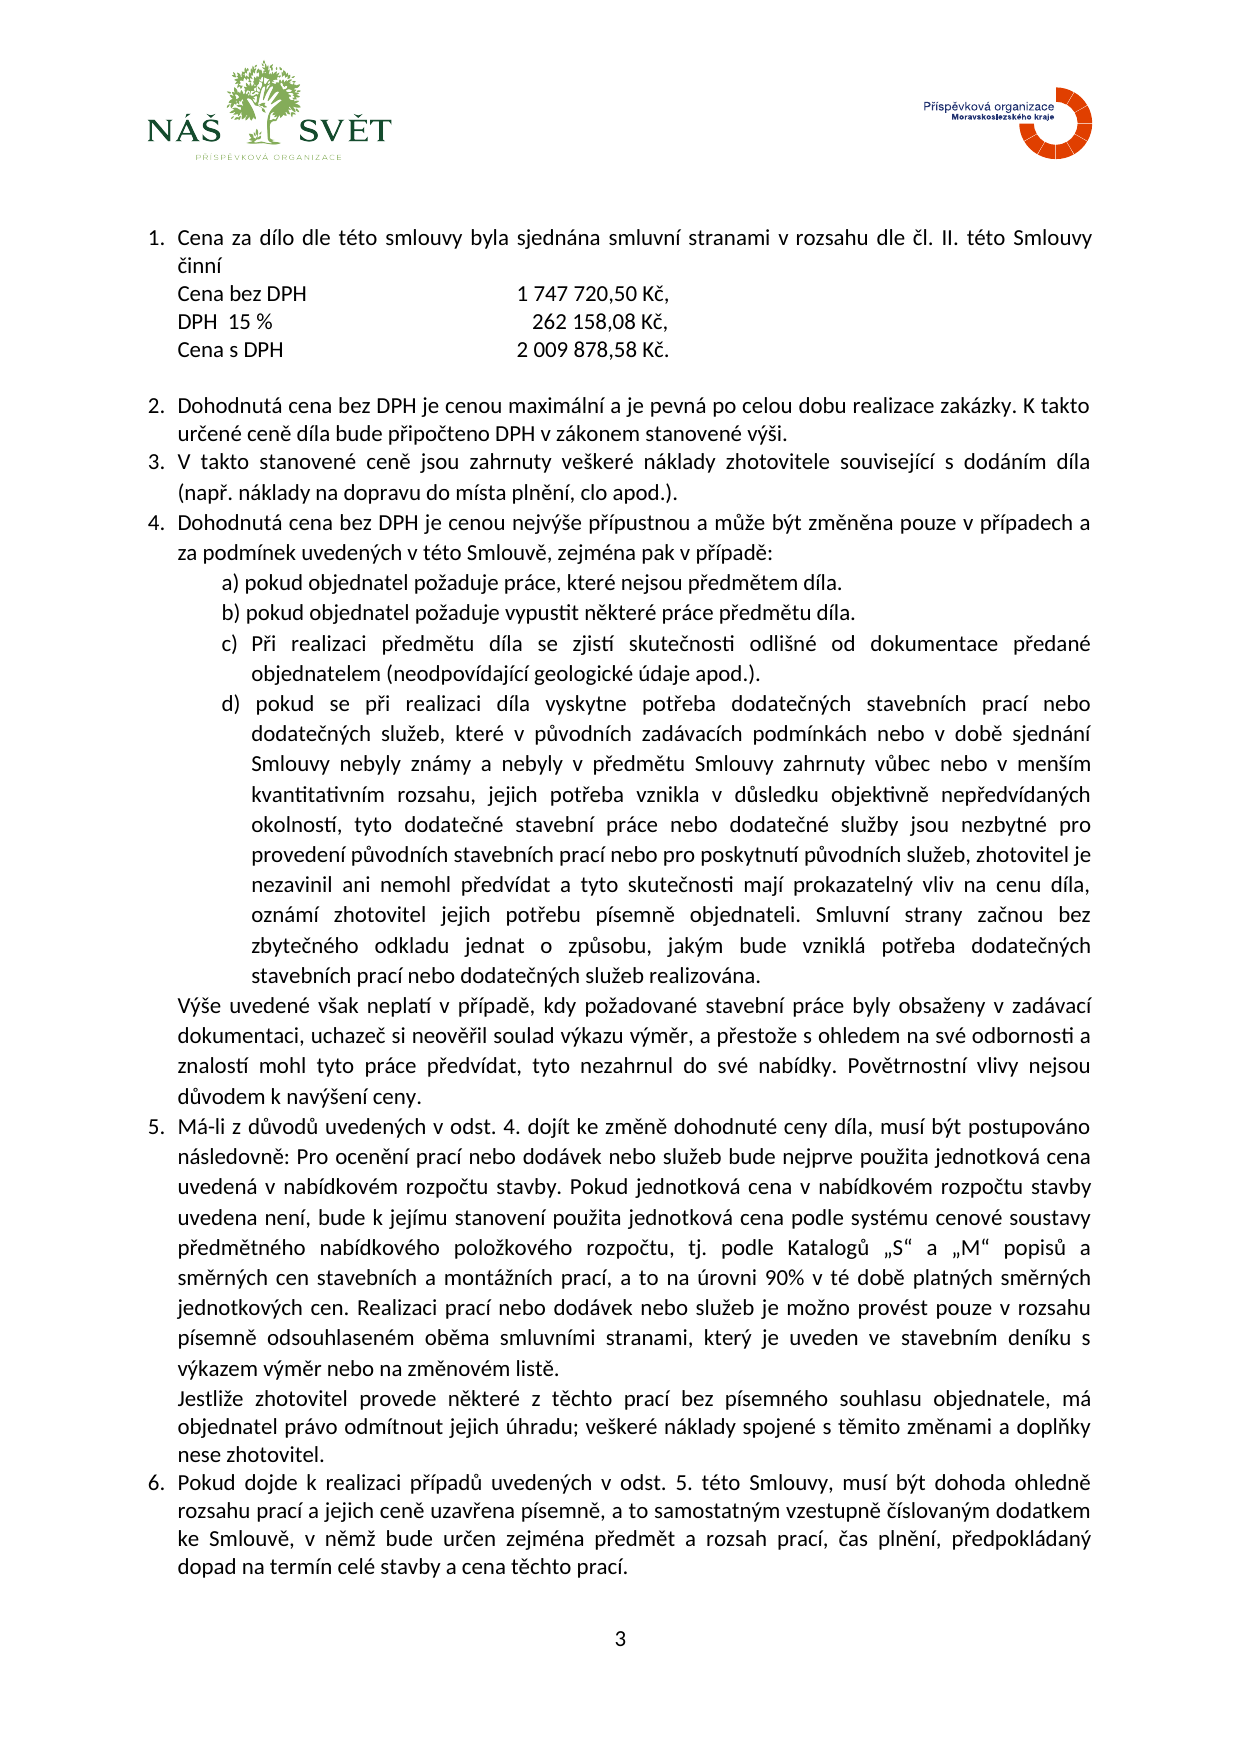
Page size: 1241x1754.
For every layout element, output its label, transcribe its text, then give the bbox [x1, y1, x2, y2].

list Cena za dílo dle této smlouvy byla sjednána smluvní stranami v rozsahu dle čl. II. této Smlouvy činní [148, 223, 1093, 279]
list d) pokud se při realizaci díla vyskytne potřeba dodatečných stavebních prací nebo dodatečných služeb, které v původních zadávacích podmínkách nebo v době sjednání Smlouvy nebyly známy a nebyly v předmětu Smlouvy zahrnuty vůbec nebo v menším kvantitativním rozsahu, jejich potřeba vznikla v důsledku objektivně nepředvídaných okolností, tyto dodatečné stavební práce nebo dodatečné služby jsou nezbytné pro provedení původních stavebních prací nebo pro poskytnutí původních služeb, zhotovitel je nezavinil ani nemohl předvídat a tyto skutečnosti mají prokazatelný vliv na cenu díla, oznámí zhotovitel jejich potřebu písemně objednateli. Smluvní strany začnou bez zbytečného odkladu jednat o způsobu, jakým bude vzniklá potřeba dodatečných stavebních prací nebo dodatečných služeb realizována. [221, 689, 1093, 989]
picture [147, 59, 392, 160]
list a) pokud objednatel požaduje práce, které nejsou předmětem díla. [177, 568, 1093, 596]
list Výše uvedené však neplatí v případě, kdy požadované stavební práce byly obsaženy v zadávací dokumentaci, uchazeč si neověřil soulad výkazu výměr, a přestože s ohledem na své odbornosti a znalostí mohl tyto práce předvídat, tyto nezahrnul do své nabídky. Povětrnostní vlivy nejsou důvodem k navýšení ceny. [177, 991, 1093, 1110]
list Cena s DPH 2 009 878,58 Kč. [177, 335, 1093, 363]
list Jestliže zhotovitel provede některé z těchto prací bez písemného souhlasu objednatele, má objednatel právo odmítnout jejich úhradu; veškeré náklady spojené s těmito změnami a doplňky nese zhotovitel. [177, 1384, 1093, 1468]
list Má-li z důvodů uvedených v odst. 4. dojít ke změně dohodnuté ceny díla, musí být postupováno následovně: Pro ocenění prací nebo dodávek nebo služeb bude nejprve použita jednotková cena uvedená v nabídkovém rozpočtu stavby. Pokud jednotková cena v nabídkovém rozpočtu stavby uvedena není, bude k jejímu stanovení použita jednotková cena podle systému cenové soustavy předmětného nabídkového položkového rozpočtu, tj. podle Katalogů „S“ a „M“ popisů a směrných cen stavebních a montážních prací, a to na úrovni 90% v té době platných směrných jednotkových cen. Realizaci prací nebo dodávek nebo služeb je možno provést pouze v rozsahu písemně odsouhlaseném oběma smluvními stranami, který je uveden ve stavebním deníku s výkazem výměr nebo na změnovém listě. [148, 1112, 1093, 1382]
list Dohodnutá cena bez DPH je cenou maximální a je pevná po celou dobu realizace zakázky. K takto určené ceně díla bude připočteno DPH v zákonem stanovené výši. [148, 391, 1093, 447]
list Pokud dojde k realizaci případů uvedených v odst. 5. této Smlouvy, musí být dohoda ohledně rozsahu prací a jejich ceně uzavřena písemně, a to samostatným vzestupně číslovaným dodatkem ke Smlouvě, v němž bude určen zejména předmět a rozsah prací, čas plnění, předpokládaný dopad na termín celé stavby a cena těchto prací. [148, 1468, 1093, 1580]
list Cena bez DPH 1 747 720,50 Kč, [177, 279, 1093, 307]
list DPH 15 % 262 158,08 Kč, [177, 307, 1093, 335]
list Dohodnutá cena bez DPH je cenou nejvýše přípustnou a může být změněna pouze v případech a za podmínek uvedených v této Smlouvě, zejména pak v případě: [148, 508, 1093, 566]
list b) pokud objednatel požaduje vypustit některé práce předmětu díla. [177, 598, 1093, 626]
list V takto stanovené ceně jsou zahrnuty veškeré náklady zhotovitele související s dodáním díla (např. náklady na dopravu do místa plnění, clo apod.). [148, 447, 1093, 506]
list c) Při realizaci předmětu díla se zjistí skutečnosti odlišné od dokumentace předané objednatelem (neodpovídající geologické údaje apod.). [221, 629, 1093, 687]
